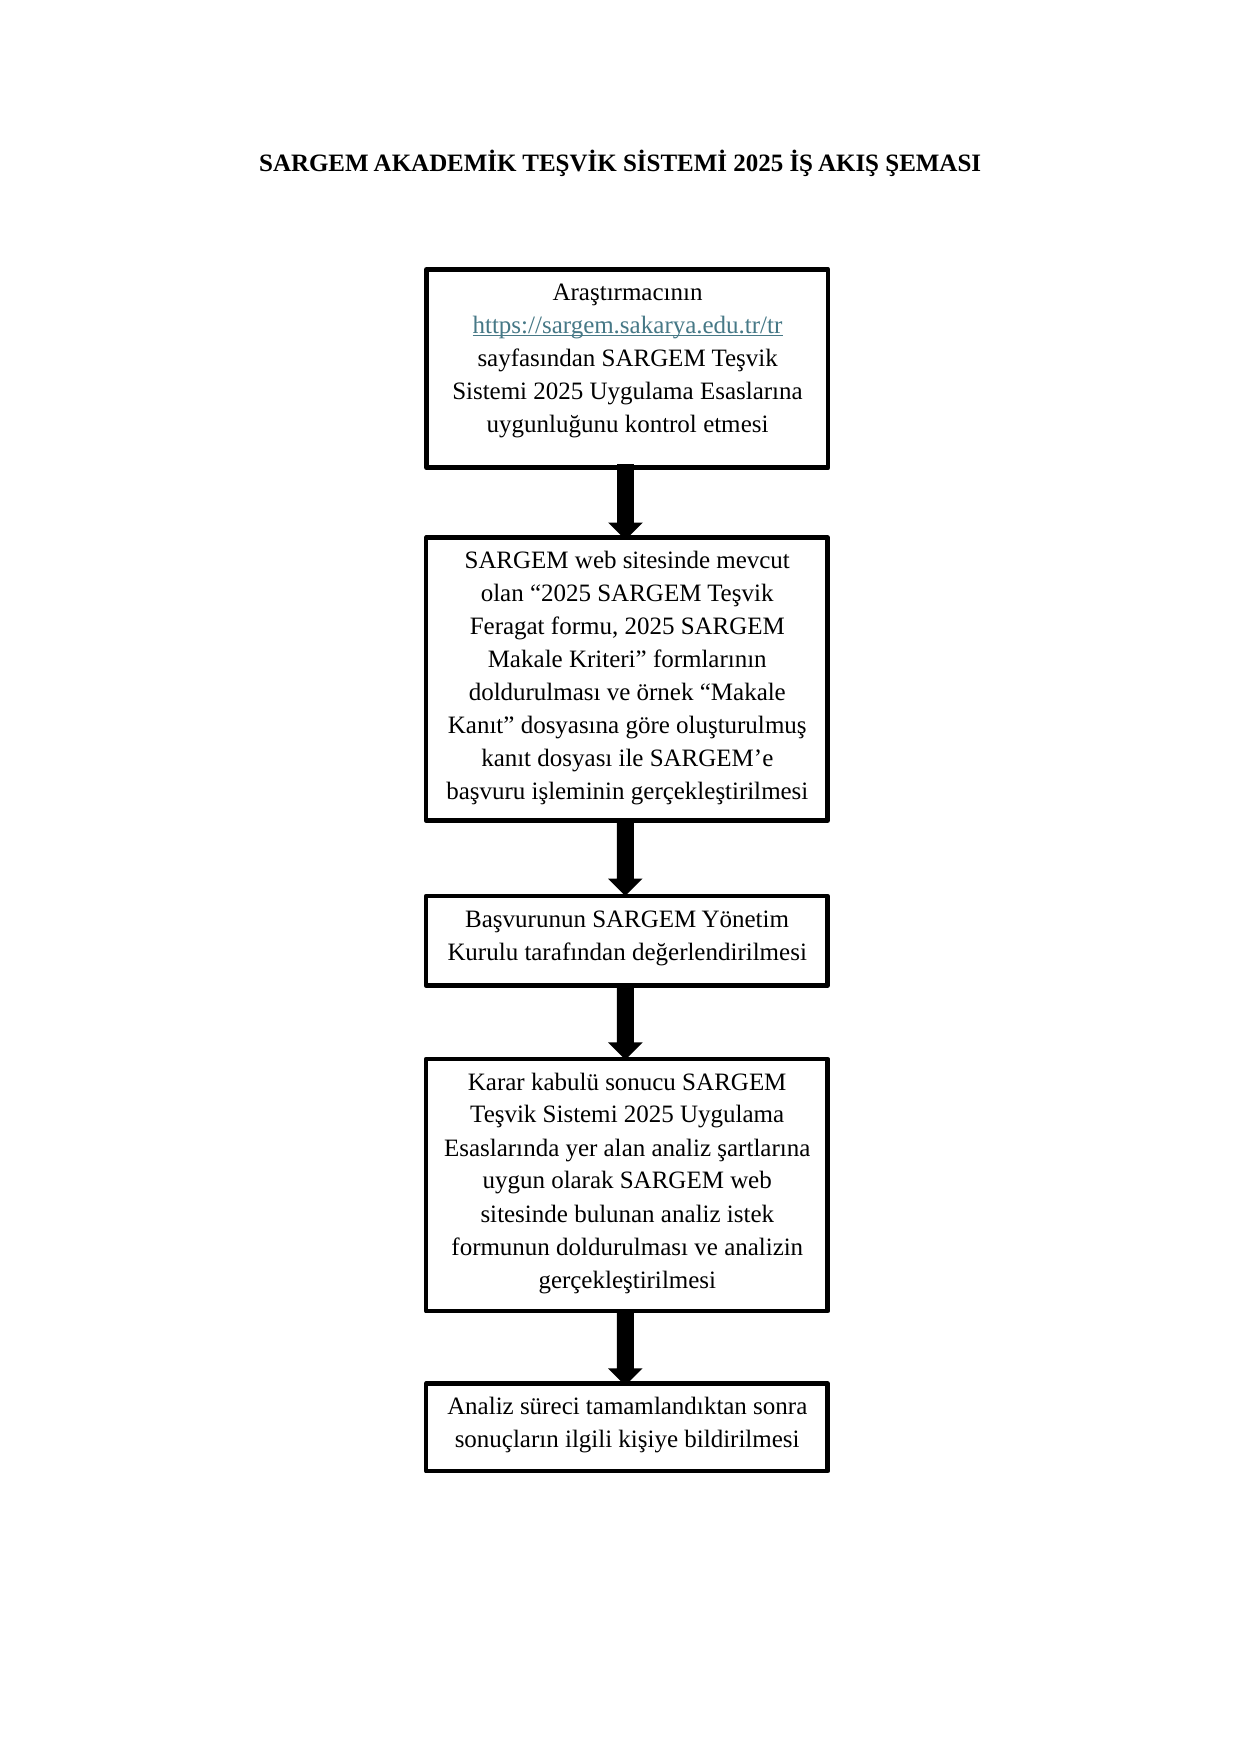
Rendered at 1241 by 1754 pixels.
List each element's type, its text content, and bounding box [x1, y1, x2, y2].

text SARGEM AKADEMİK TEŞVİK SİSTEMİ 2025 İŞ AKIŞ ŞEMASI [148, 148, 1093, 176]
